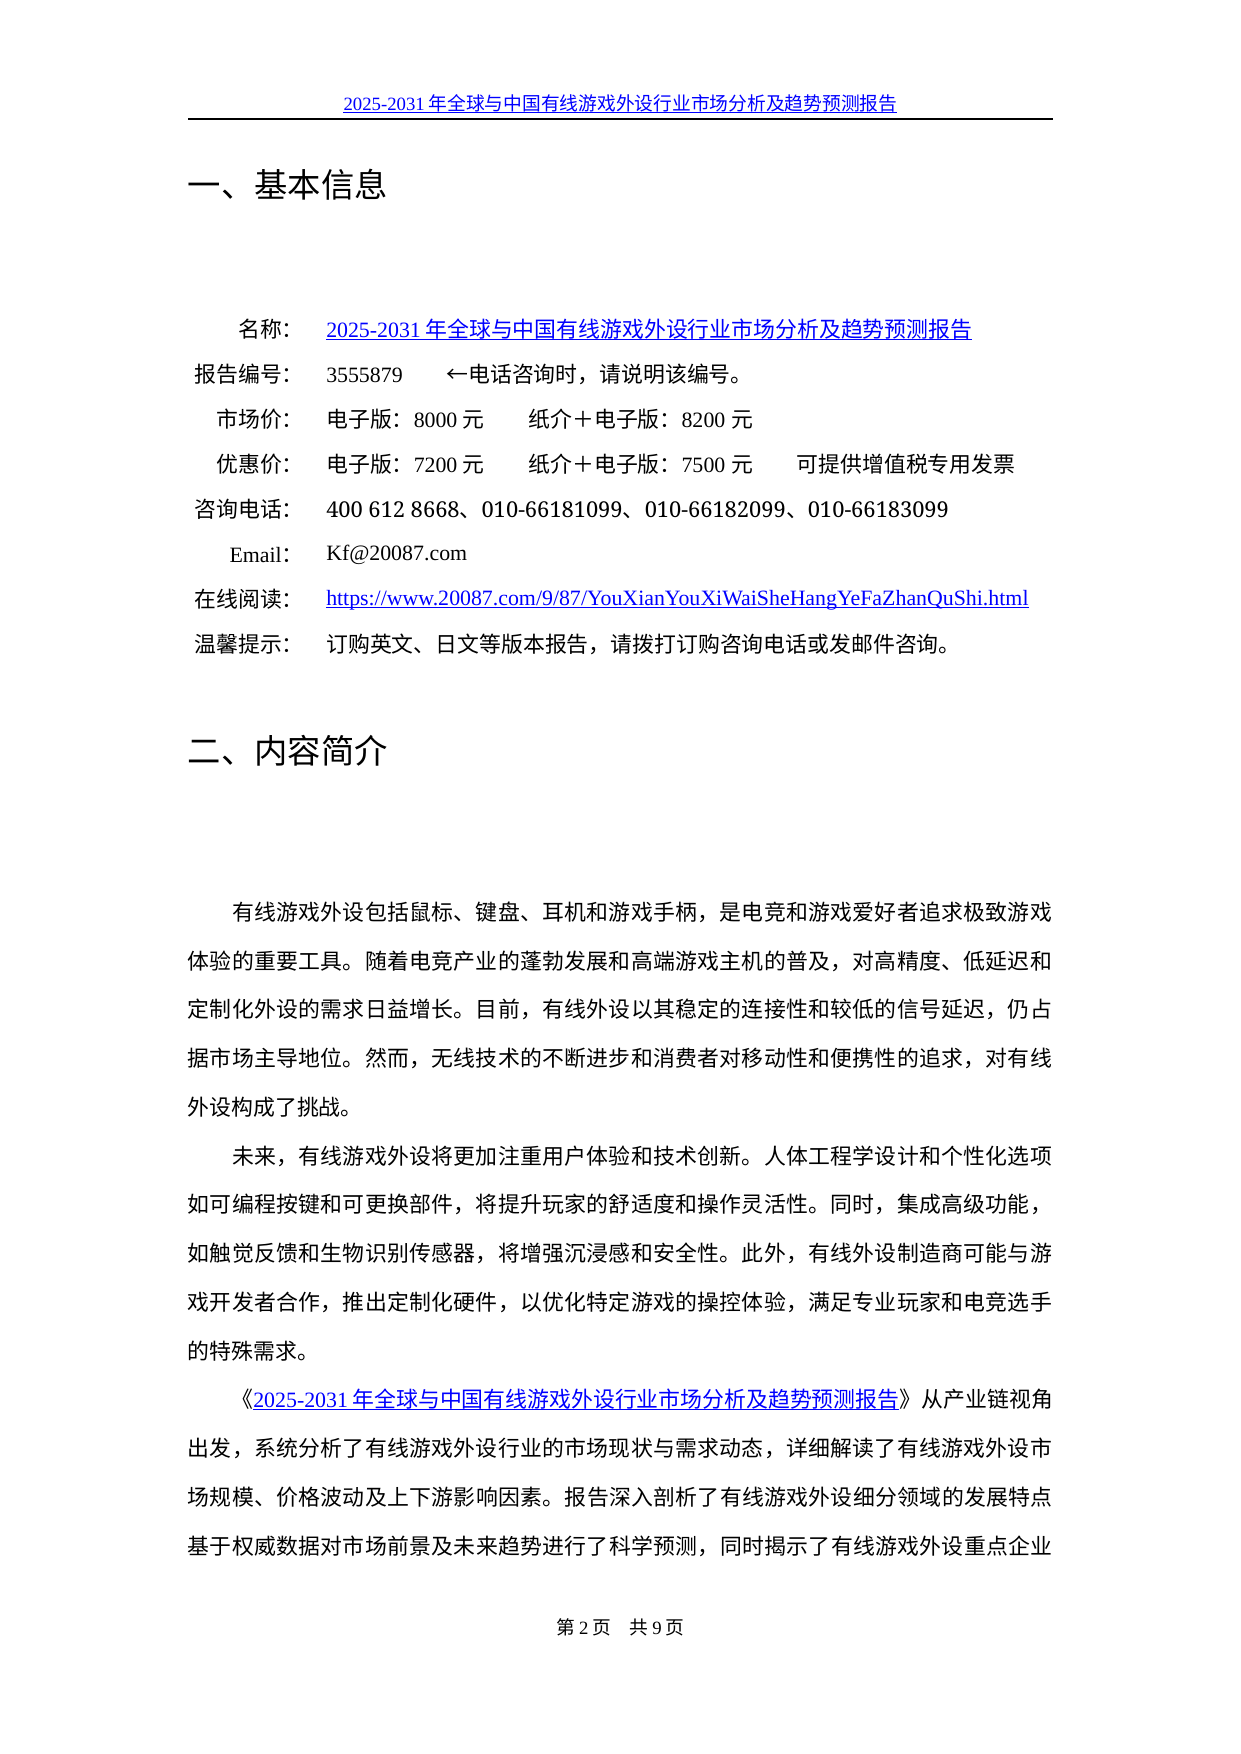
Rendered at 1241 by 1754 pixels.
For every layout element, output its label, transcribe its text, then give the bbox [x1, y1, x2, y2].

table_cell 400 612 8668、010-66181099、010-66182099、010-66183099 [315, 492, 1073, 537]
table_cell Email： [167, 537, 315, 582]
table_cell 在线阅读： [167, 582, 315, 627]
table_cell Kf@20087.com [315, 537, 1073, 582]
table_header 2025-2031年全球与中国有线游戏外设行业市场分析及趋势预测报告 [315, 312, 1073, 357]
table_cell 优惠价： [167, 447, 315, 492]
table_cell 电子版：8000 元 纸介＋电子版：8200 元 [315, 402, 1073, 447]
table_header 名称： [167, 312, 315, 357]
table_cell 订购英文、日文等版本报告，请拨打订购咨询电话或发邮件咨询。 [315, 627, 1073, 672]
table_cell 3555879 ←电话咨询时，请说明该编号。 [315, 357, 1073, 402]
table_cell 电子版：7200 元 纸介＋电子版：7500 元 可提供增值税专用发票 [315, 447, 1073, 492]
table_cell 温馨提示： [167, 627, 315, 672]
title 二、内容简介 [187, 717, 1053, 782]
table_cell 报告编号： [167, 357, 315, 402]
table_cell [315, 582, 1073, 627]
table_cell 咨询电话： [167, 492, 315, 537]
table_cell 市场价： [167, 402, 315, 447]
title 一、基本信息 [187, 150, 1053, 215]
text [187, 894, 1053, 1561]
